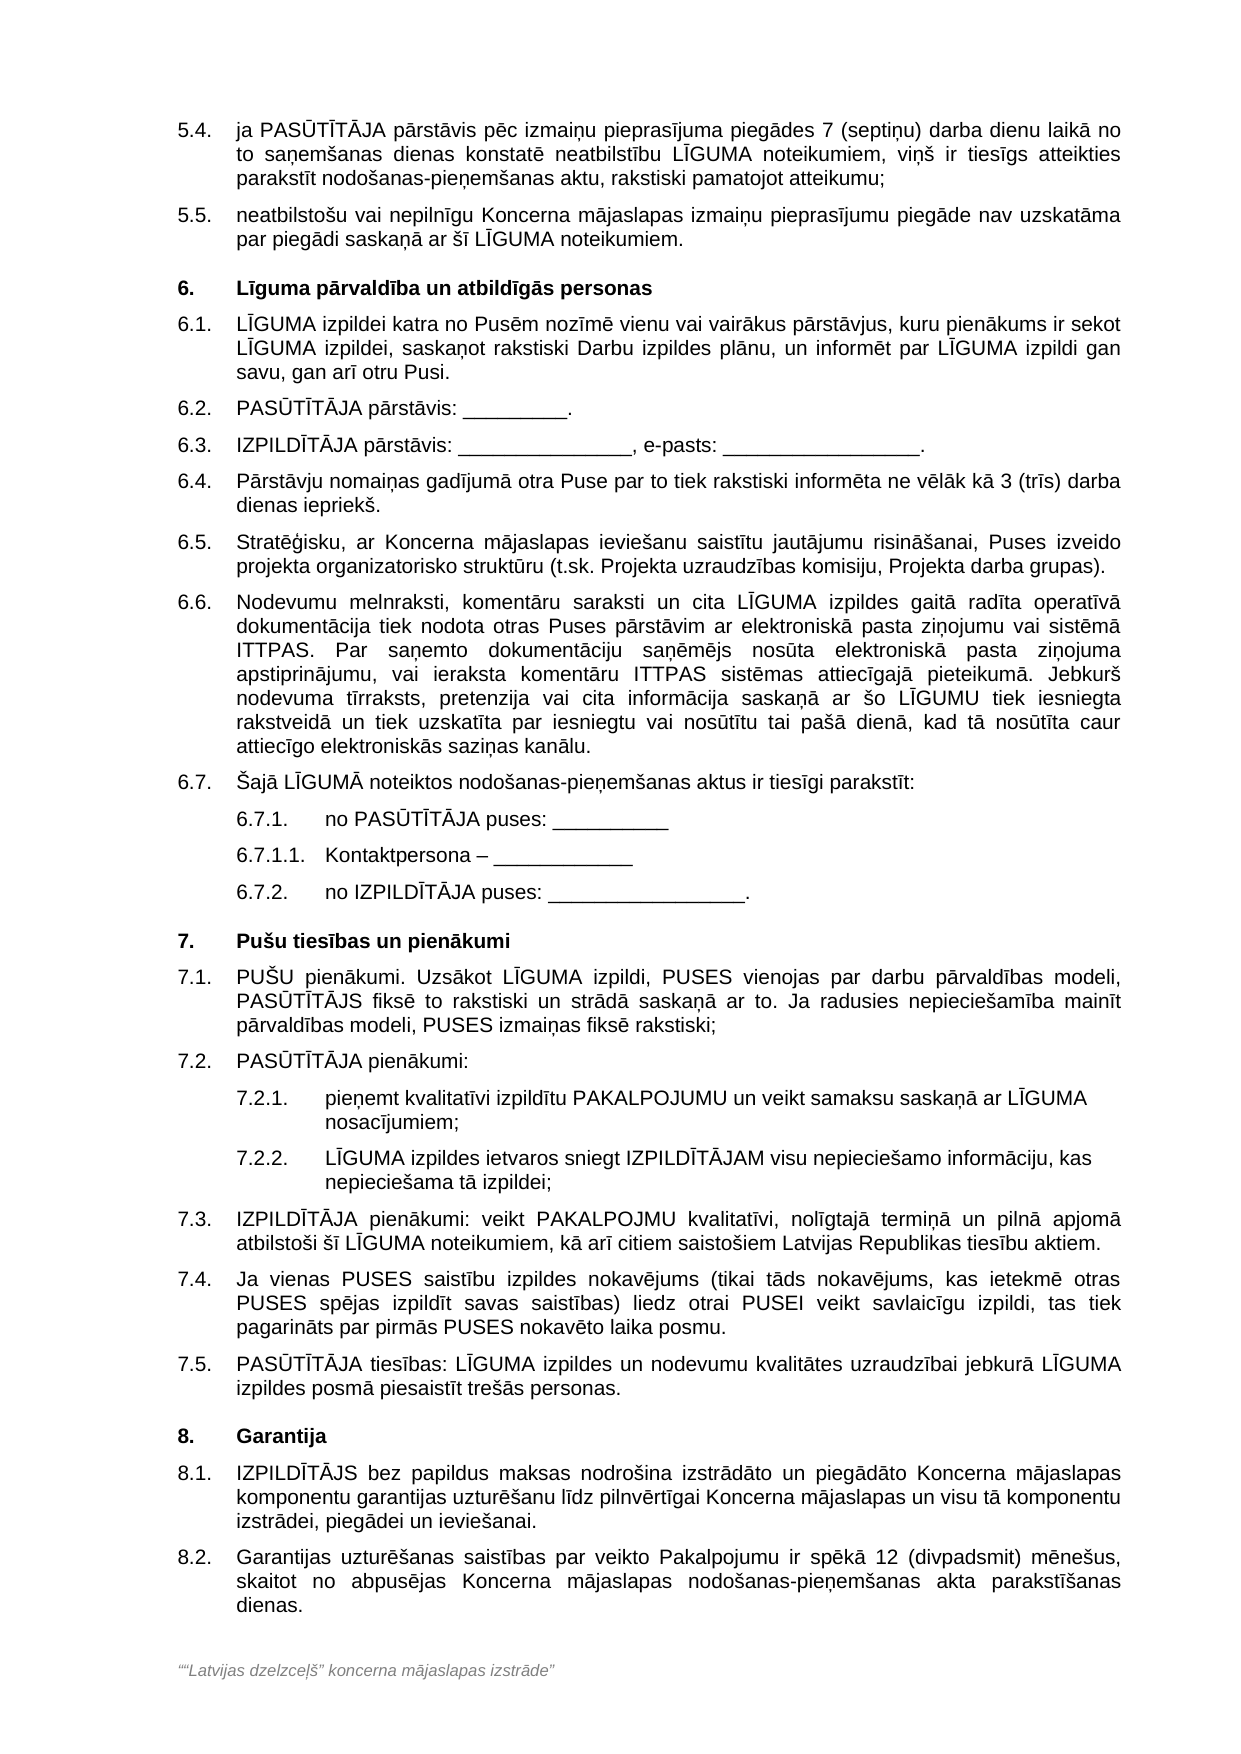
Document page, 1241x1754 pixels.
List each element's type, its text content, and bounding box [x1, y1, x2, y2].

list Pārstāvju nomaiņas gadījumā otra Puse par to tiek rakstiski informēta ne vēlāk kā 3 (trīs) darba dienas iepriekš. [177, 469, 1122, 517]
list PASŪTĪTĀJA pārstāvis: _________. [177, 396, 1122, 420]
list ja PASŪTĪTĀJA pārstāvis pēc izmaiņu pieprasījuma piegādes 7 (septiņu) darba dienu laikā no to saņemšanas dienas konstatē neatbilstību LĪGUMA noteikumiem, viņš ir tiesīgs atteikties parakstīt nodošanas-pieņemšanas aktu, rakstiski pamatojot atteikumu; [177, 118, 1122, 190]
list PASŪTĪTĀJA pienākumi: [177, 1049, 1122, 1073]
list Kontaktpersona – ____________ [236, 843, 1122, 867]
list PASŪTĪTĀJA tiesības: LĪGUMA izpildes un nodevumu kvalitātes uzraudzībai jebkurā LĪGUMA izpildes posmā piesaistīt trešās personas. [177, 1351, 1122, 1399]
list LĪGUMA izpildei katra no Pusēm nozīmē vienu vai vairākus pārstāvjus, kuru pienākums ir sekot LĪGUMA izpildei, saskaņot rakstiski Darbu izpildes plānu, un informēt par LĪGUMA izpildi gan savu, gan arī otru Pusi. [177, 312, 1122, 384]
list IZPILDĪTĀJS bez papildus maksas nodrošina izstrādāto un piegādāto Koncerna mājaslapas komponentu garantijas uzturēšanu līdz pilnvērtīgai Koncerna mājaslapas un visu tā komponentu izstrādei, piegādei un ieviešanai. [177, 1461, 1122, 1533]
list Garantija [177, 1424, 1122, 1448]
list Šajā LĪGUMĀ noteiktos nodošanas-pieņemšanas aktus ir tiesīgi parakstīt: [177, 770, 1122, 794]
list LĪGUMA izpildes ietvaros sniegt IZPILDĪTĀJAM visu nepieciešamo informāciju, kas nepieciešama tā izpildei; [236, 1146, 1122, 1194]
list Ja vienas PUSES saistību izpildes nokavējums (tikai tāds nokavējums, kas ietekmē otras PUSES spējas izpildīt savas saistības) liedz otrai PUSEI veikt savlaicīgu izpildi, tas tiek pagarināts par pirmās PUSES nokavēto laika posmu. [177, 1267, 1122, 1339]
list IZPILDĪTĀJA pārstāvis: _______________, e-pasts: _________________. [177, 433, 1122, 457]
list Pušu tiesības un pienākumi [177, 928, 1122, 952]
list neatbilstošu vai nepilnīgu Koncerna mājaslapas izmaiņu pieprasījumu piegāde nav uzskatāma par piegādi saskaņā ar šī LĪGUMA noteikumiem. [177, 202, 1122, 250]
list Garantijas uzturēšanas saistības par veikto Pakalpojumu ir spēkā 12 (divpadsmit) mēnešus, skaitot no abpusējas Koncerna mājaslapas nodošanas-pieņemšanas akta parakstīšanas dienas. [177, 1545, 1122, 1617]
list Nodevumu melnraksti, komentāru saraksti un cita LĪGUMA izpildes gaitā radīta operatīvā dokumentācija tiek nodota otras Puses pārstāvim ar elektroniskā pasta ziņojumu vai sistēmā ITTPAS. Par saņemto dokumentāciju saņēmējs nosūta elektroniskā pasta ziņojuma apstiprinājumu, vai ieraksta komentāru ITTPAS sistēmas attiecīgajā pieteikumā. Jebkurš nodevuma tīrraksts, pretenzija vai cita informācija saskaņā ar šo LĪGUMU tiek iesniegta rakstveidā un tiek uzskatīta par iesniegtu vai nosūtītu tai pašā dienā, kad tā nosūtīta caur attiecīgo elektroniskās saziņas kanālu. [177, 590, 1122, 758]
list PUŠU pienākumi. Uzsākot LĪGUMA izpildi, PUSES vienojas par darbu pārvaldības modeli, PASŪTĪTĀJS fiksē to rakstiski un strādā saskaņā ar to. Ja radusies nepieciešamība mainīt pārvaldības modeli, PUSES izmaiņas fiksē rakstiski; [177, 965, 1122, 1037]
list pieņemt kvalitatīvi izpildītu PAKALPOJUMU un veikt samaksu saskaņā ar LĪGUMA nosacījumiem; [236, 1086, 1122, 1134]
list no PASŪTĪTĀJA puses: __________ [236, 807, 1122, 831]
list no IZPILDĪTĀJA puses: _________________. [236, 879, 1122, 903]
list Stratēģisku, ar Koncerna mājaslapas ieviešanu saistītu jautājumu risināšanai, Puses izveido projekta organizatorisko struktūru (t.sk. Projekta uzraudzības komisiju, Projekta darba grupas). [177, 529, 1122, 577]
list Līguma pārvaldība un atbildīgās personas [177, 275, 1122, 299]
list IZPILDĪTĀJA pienākumi: veikt PAKALPOJMU kvalitatīvi, nolīgtajā termiņā un pilnā apjomā atbilstoši šī LĪGUMA noteikumiem, kā arī citiem saistošiem Latvijas Republikas tiesību aktiem. [177, 1207, 1122, 1254]
